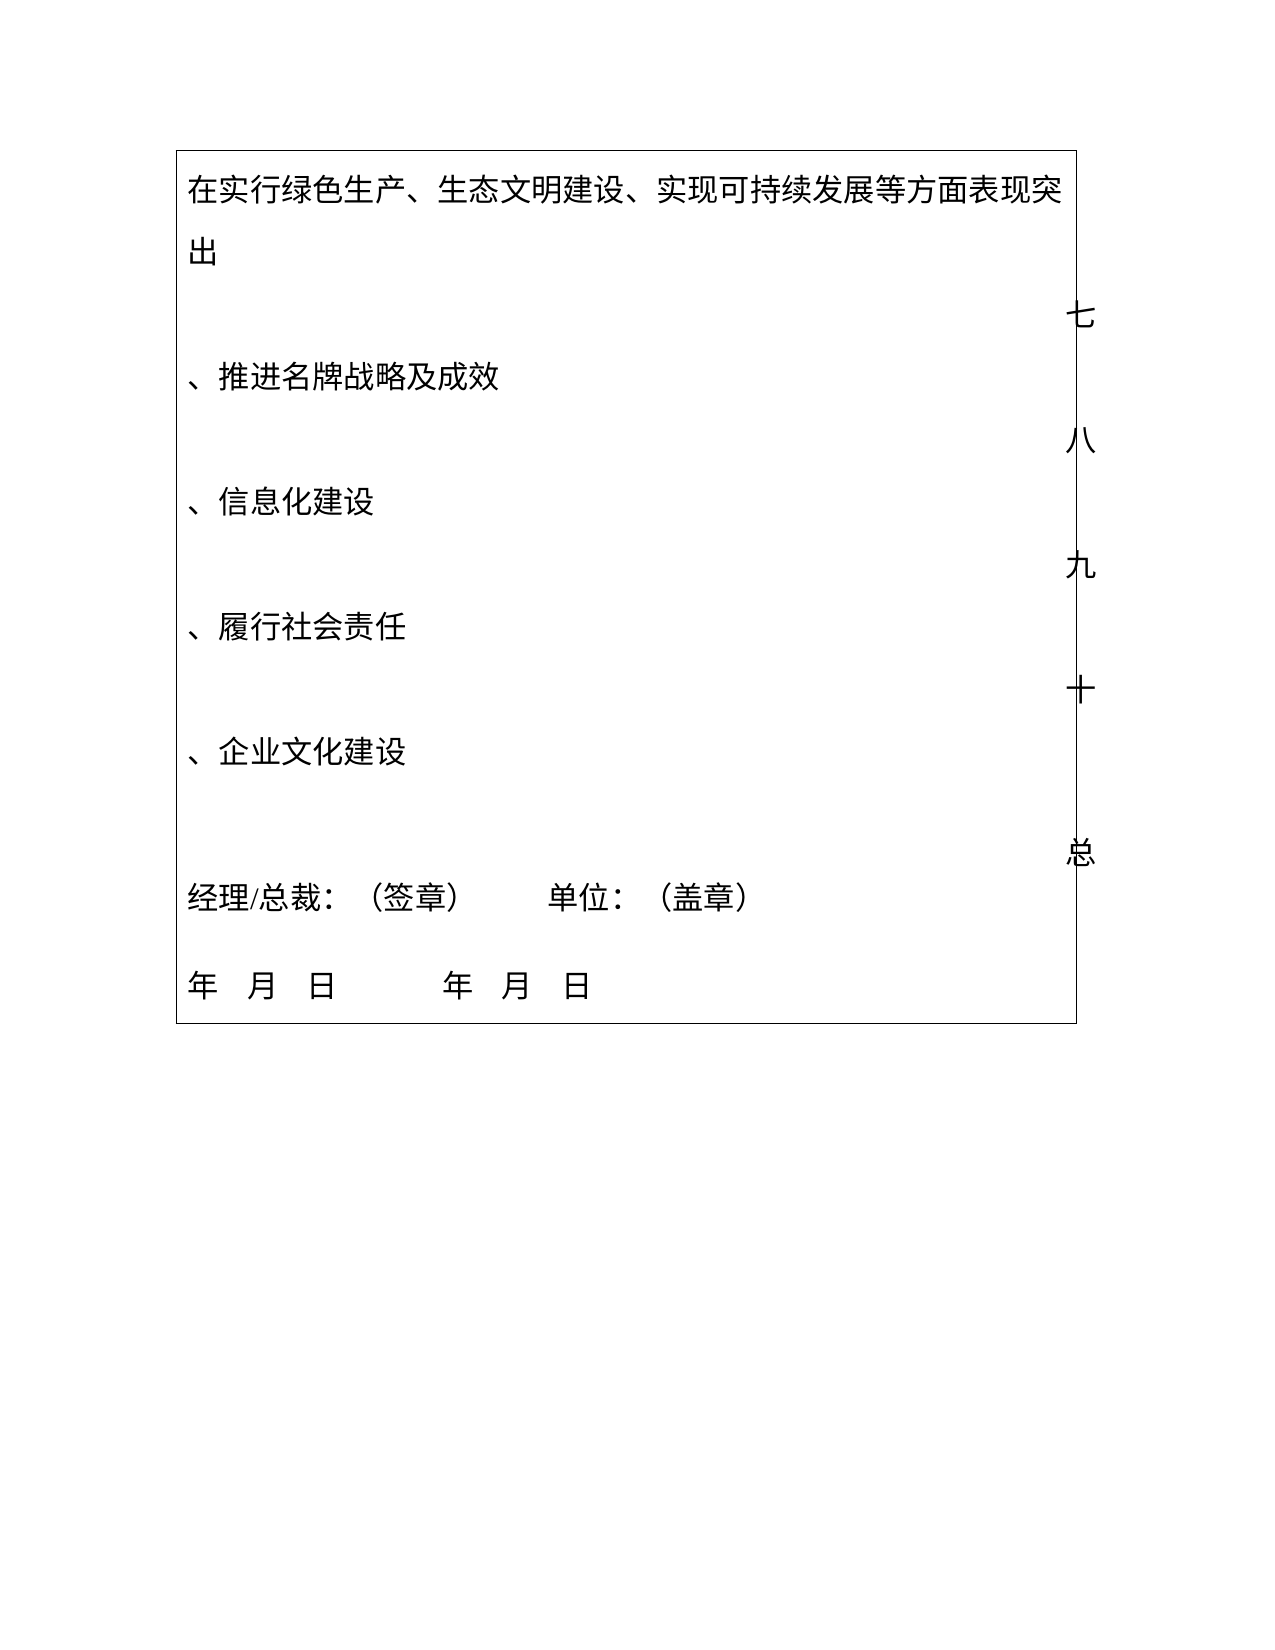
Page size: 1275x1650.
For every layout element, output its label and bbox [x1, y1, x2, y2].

table_header [177, 151, 1076, 1023]
